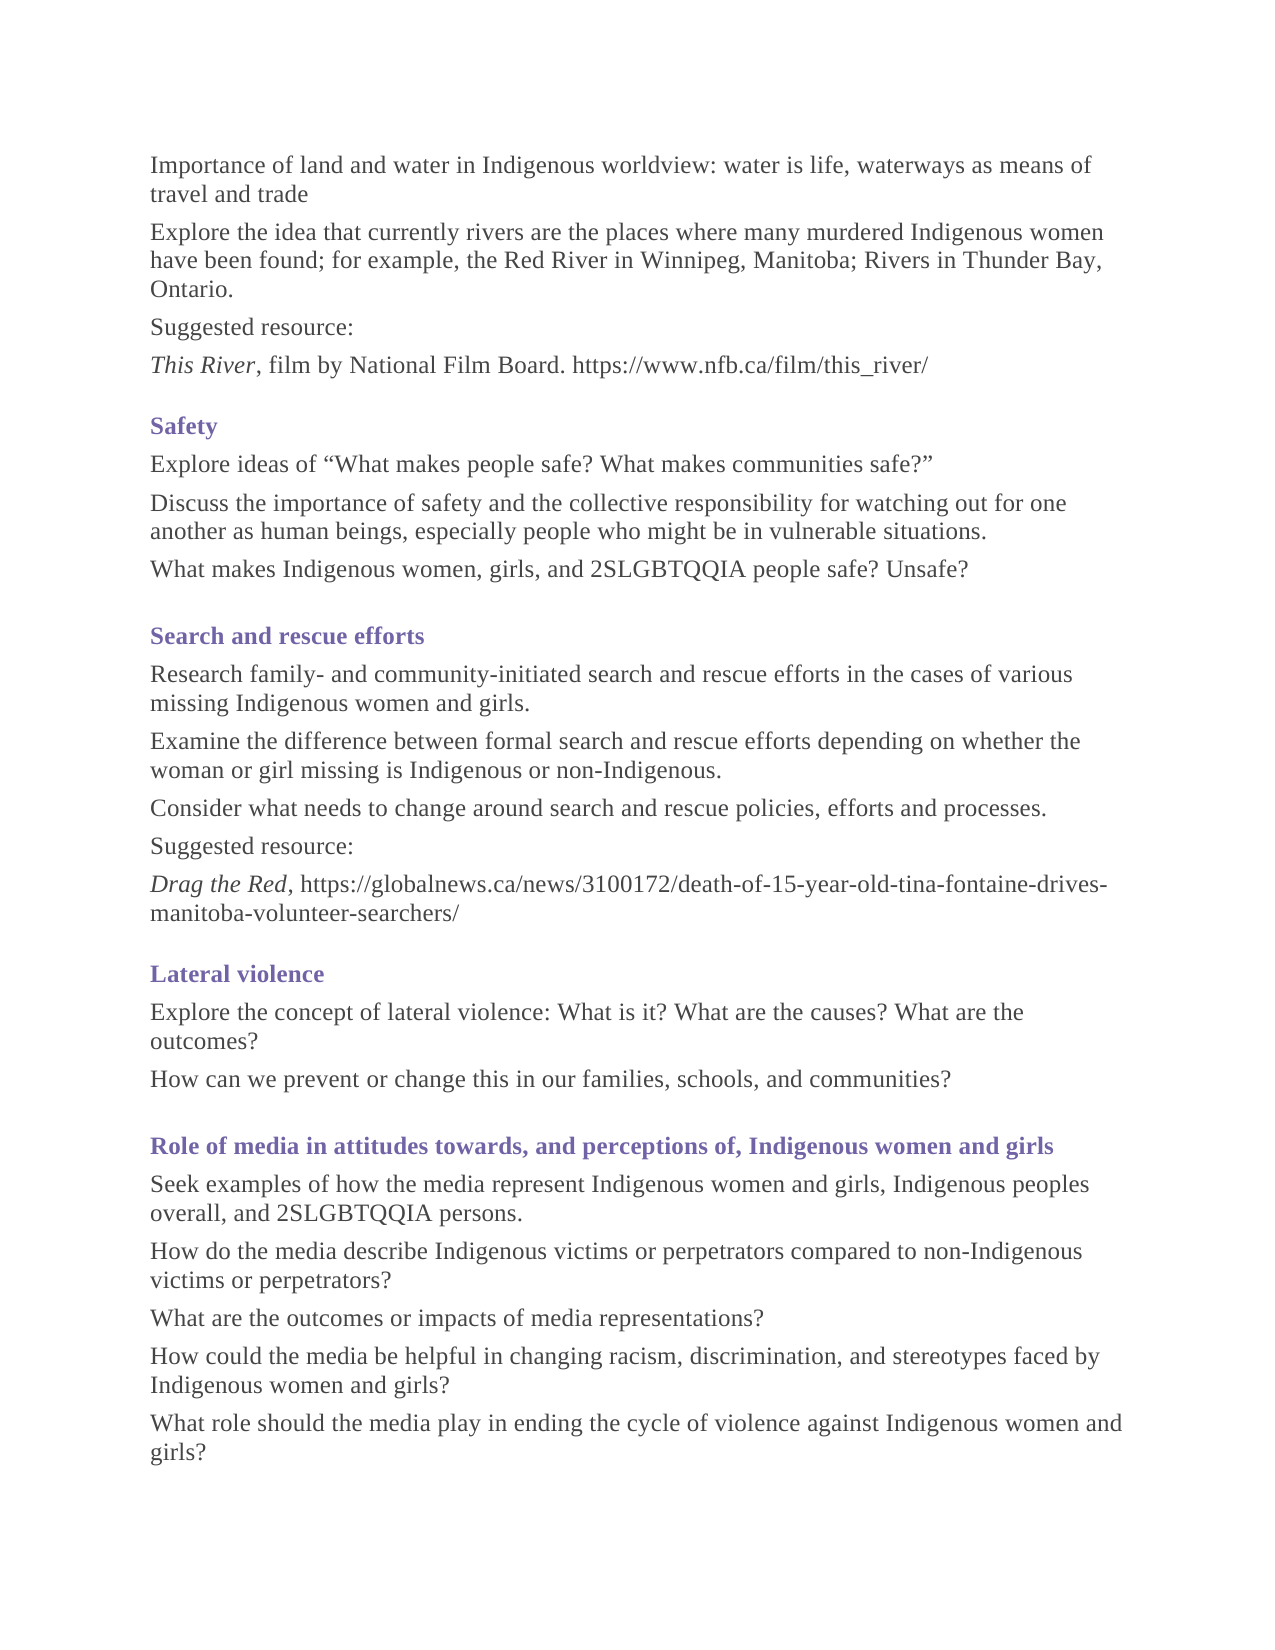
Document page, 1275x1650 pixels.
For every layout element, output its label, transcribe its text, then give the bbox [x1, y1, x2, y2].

text What are the outcomes or impacts of media representations? [150, 1303, 1125, 1332]
text Examine the difference between formal search and rescue efforts depending on whether the woman or girl missing is Indigenous or non-Indigenous. [150, 726, 1125, 784]
text Role of media in attitudes towards, and perceptions of, Indigenous women and girls [150, 1102, 1125, 1160]
text Search and rescue efforts [150, 593, 1125, 650]
text How can we prevent or change this in our families, schools, and communities? [150, 1064, 1125, 1093]
text How do the media describe Indigenous victims or perpetrators compared to non-Indigenous victims or perpetrators? [150, 1236, 1125, 1293]
text What makes Indigenous women, girls, and 2SLGBTQQIA people safe? Unsafe? [150, 554, 1125, 583]
text Suggested resource: [150, 831, 1125, 860]
text Explore the idea that currently rivers are the places where many murdered Indigenous women have been found; for example, the Red River in Winnipeg, Manitoba; Rivers in Thunder Bay, Ontario. [150, 217, 1125, 303]
text Consider what needs to change around search and rescue policies, efforts and processes. [150, 793, 1125, 822]
text Explore ideas of “What makes people safe? What makes communities safe?” [150, 449, 1125, 478]
text Suggested resource: [150, 312, 1125, 341]
text Safety [150, 383, 1125, 440]
text This River, film by National Film Board. https://www.nfb.ca/film/this_river/ [150, 351, 1125, 379]
text Drag the Red, https://globalnews.ca/news/3100172/death-of-15-year-old-tina-fontaine-drives-manitoba-volunteer-searchers/ [150, 869, 1125, 927]
text How could the media be helpful in changing racism, discrimination, and stereotypes faced by Indigenous women and girls? [150, 1341, 1125, 1398]
text Importance of land and water in Indigenous worldview: water is life, waterways as means of travel and trade [150, 150, 1125, 207]
text Seek examples of how the media represent Indigenous women and girls, Indigenous peoples overall, and 2SLGBTQQIA persons. [150, 1169, 1125, 1227]
text What role should the media play in ending the cycle of violence against Indigenous women and girls? [150, 1408, 1125, 1465]
text Explore the concept of lateral violence: What is it? What are the causes? What are the outcomes? [150, 997, 1125, 1055]
text Lateral violence [150, 930, 1125, 988]
text Research family- and community-initiated search and rescue efforts in the cases of various missing Indigenous women and girls. [150, 659, 1125, 717]
text Discuss the importance of safety and the collective responsibility for watching out for one another as human beings, especially people who might be in vulnerable situations. [150, 488, 1125, 545]
